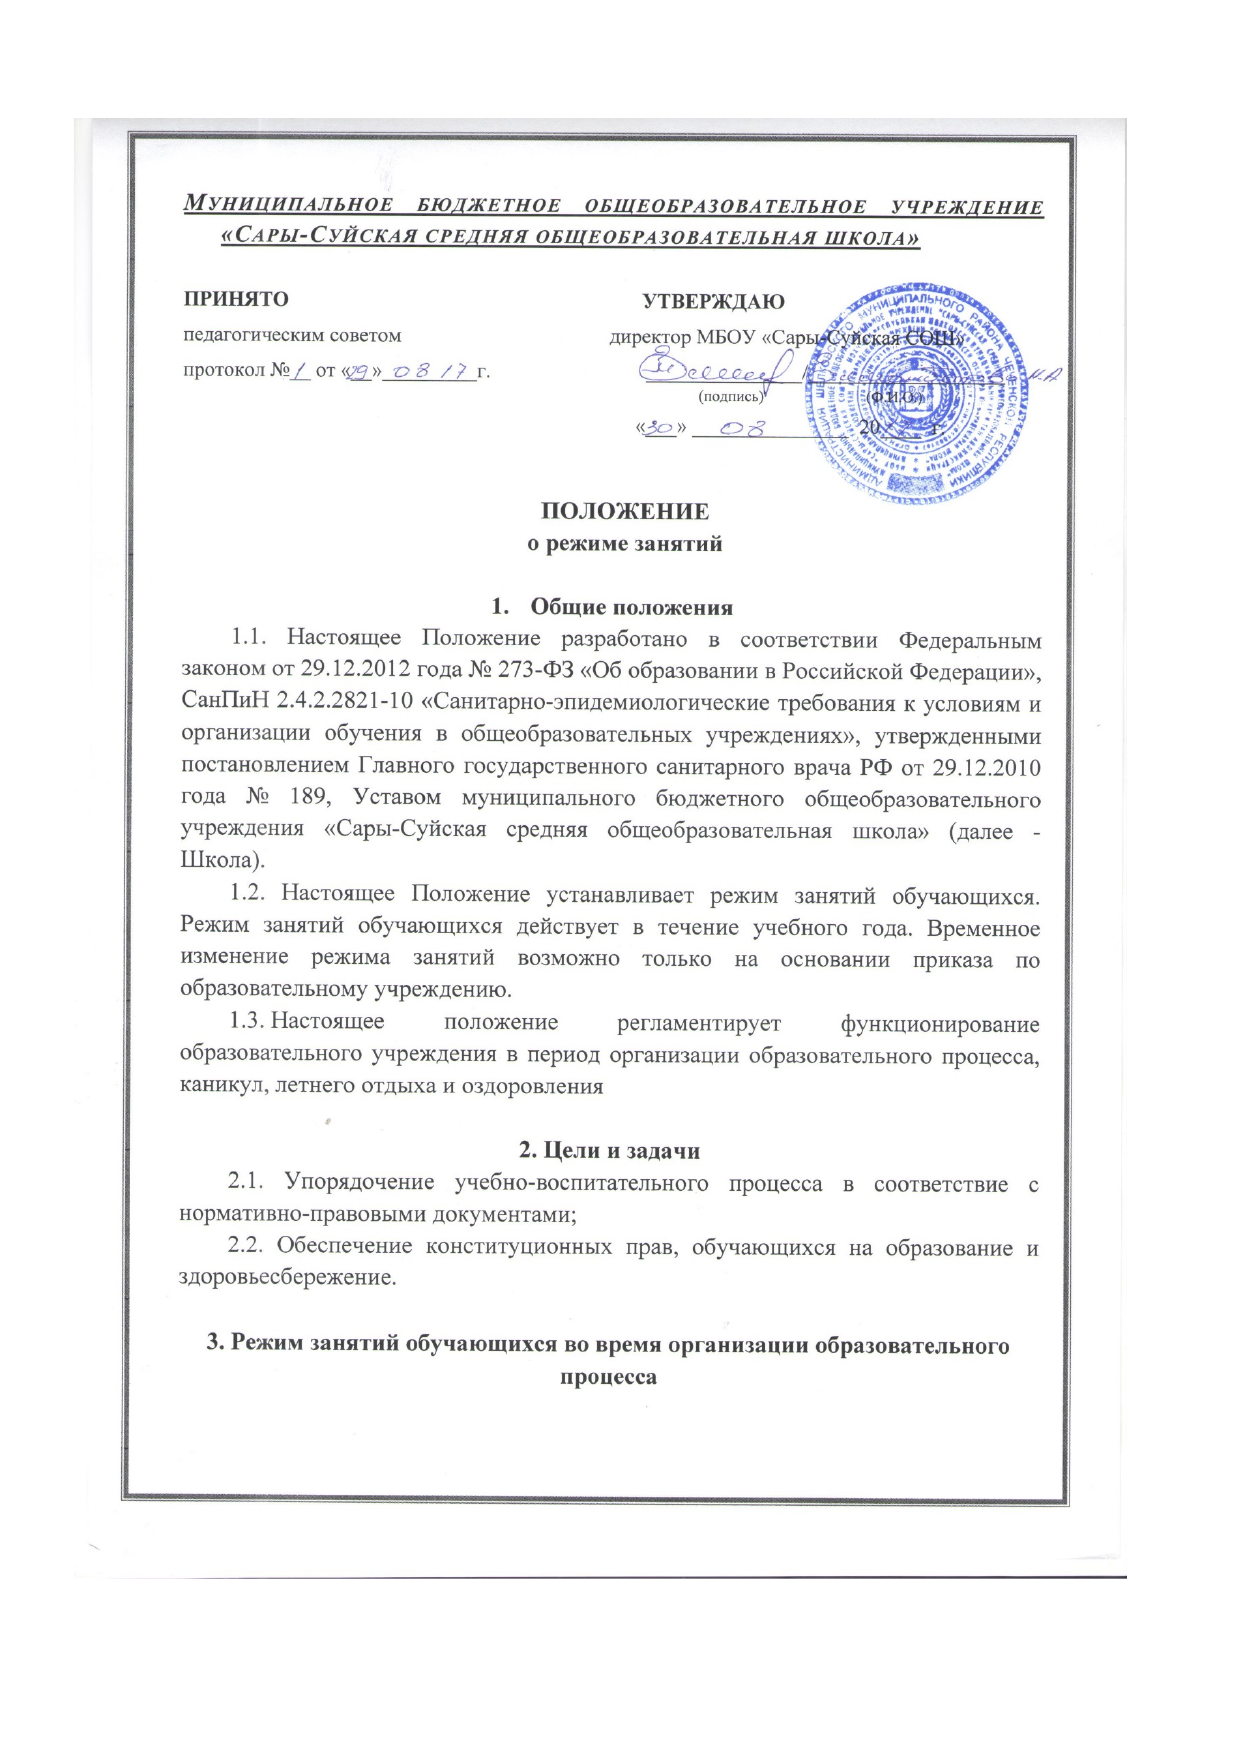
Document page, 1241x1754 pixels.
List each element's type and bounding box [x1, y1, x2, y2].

picture [73, 118, 1127, 1579]
